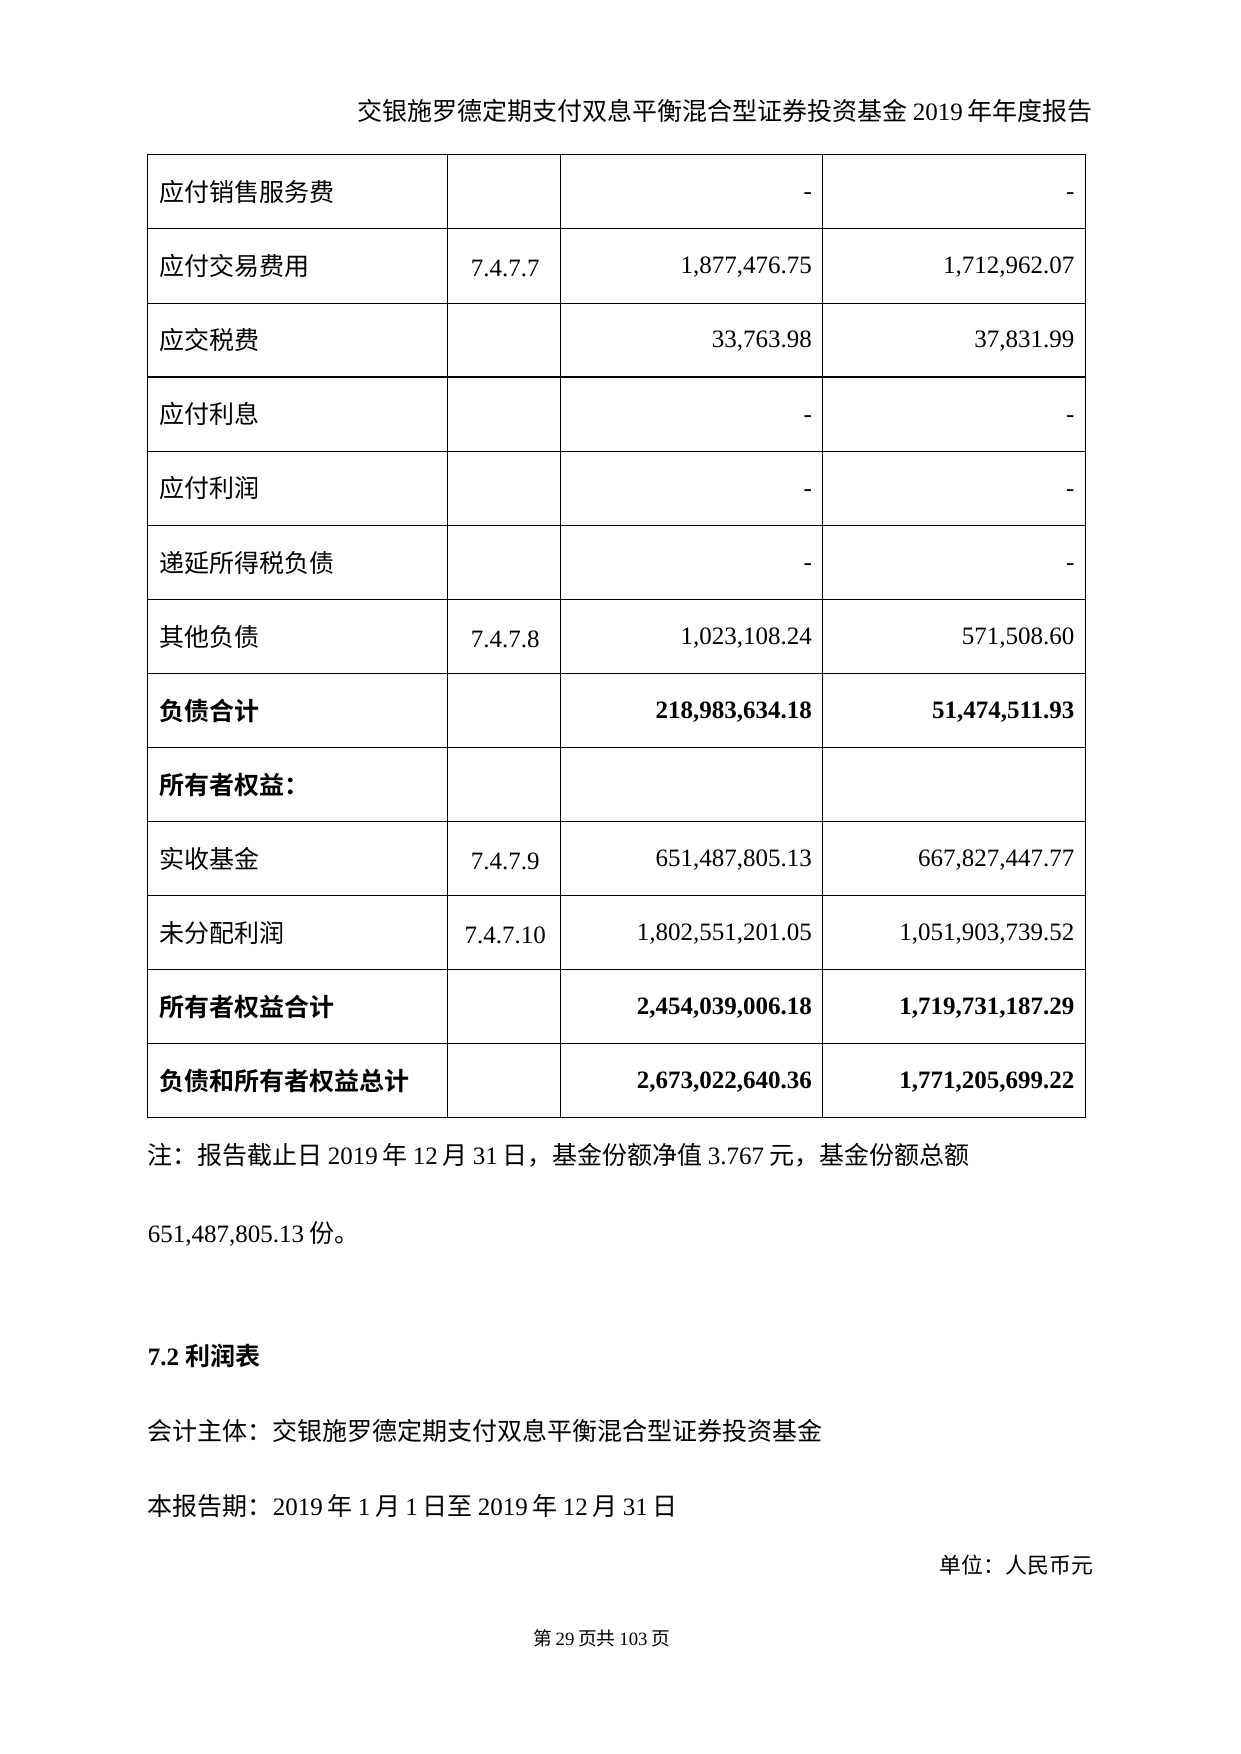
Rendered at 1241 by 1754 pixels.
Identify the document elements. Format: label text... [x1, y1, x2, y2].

table_cell 37,831.99 [823, 304, 1085, 376]
table_cell 递延所得税负债 [148, 526, 447, 599]
table_cell - [823, 526, 1085, 599]
table_cell 所有者权益合计 [148, 970, 447, 1043]
table_cell 651,487,805.13 [561, 822, 822, 895]
table_cell 1,802,551,201.05 [561, 896, 822, 969]
table_cell 1,051,903,739.52 [823, 896, 1085, 969]
table_cell 1,771,205,699.22 [823, 1044, 1085, 1117]
table_cell 571,508.60 [823, 600, 1085, 673]
text 注：报告截止日2019年12月31日，基金份额净值3.767元，基金份额总额651,487,805.13份。 [148, 1121, 1092, 1264]
table_cell 负债合计 [148, 674, 447, 747]
table_cell [448, 378, 560, 451]
table_cell 1,877,476.75 [561, 229, 822, 302]
table_cell - [823, 452, 1085, 524]
text 会计主体：交银施罗德定期支付双息平衡混合型证券投资基金 [148, 1397, 1092, 1462]
table_cell [561, 748, 822, 821]
subtitle 7.2 利润表 [148, 1322, 1092, 1387]
table_cell 1,712,962.07 [823, 229, 1085, 302]
table_cell 负债和所有者权益总计 [148, 1044, 447, 1117]
table_cell 7.4.7.9 [448, 822, 560, 895]
table_cell 7.4.7.10 [448, 896, 560, 969]
table_cell 1,719,731,187.29 [823, 970, 1085, 1043]
table_cell [823, 748, 1085, 821]
table_cell 未分配利润 [148, 896, 447, 969]
table_cell 2,454,039,006.18 [561, 970, 822, 1043]
table_cell - [561, 526, 822, 599]
table_cell 所有者权益： [148, 748, 447, 821]
table_cell - [561, 155, 822, 228]
table_cell 应付利润 [148, 452, 447, 524]
table_cell 应交税费 [148, 304, 447, 376]
table_cell 1,023,108.24 [561, 600, 822, 673]
table_cell 应付利息 [148, 378, 447, 451]
table_cell 实收基金 [148, 822, 447, 895]
table_cell 7.4.7.8 [448, 600, 560, 673]
table_cell [448, 526, 560, 599]
table_cell 667,827,447.77 [823, 822, 1085, 895]
table_cell 2,673,022,640.36 [561, 1044, 822, 1117]
table_cell [448, 970, 560, 1043]
text 本报告期：2019年1月1日至2019年12月31日 [148, 1472, 1092, 1537]
table_cell - [823, 378, 1085, 451]
table_cell - [561, 452, 822, 524]
table_cell 33,763.98 [561, 304, 822, 376]
table_cell 应付销售服务费 [148, 155, 447, 228]
table_cell 7.4.7.7 [448, 229, 560, 302]
table_cell 218,983,634.18 [561, 674, 822, 747]
text 单位：人民币元 [149, 1547, 1092, 1580]
table_cell - [823, 155, 1085, 228]
table_cell [448, 304, 560, 376]
table_cell 其他负债 [148, 600, 447, 673]
table_cell [448, 748, 560, 821]
table_cell [448, 155, 560, 228]
table_cell [448, 674, 560, 747]
table_cell 应付交易费用 [148, 229, 447, 302]
table_cell 51,474,511.93 [823, 674, 1085, 747]
table_cell [448, 452, 560, 524]
table_cell [448, 1044, 560, 1117]
table_cell - [561, 378, 822, 451]
